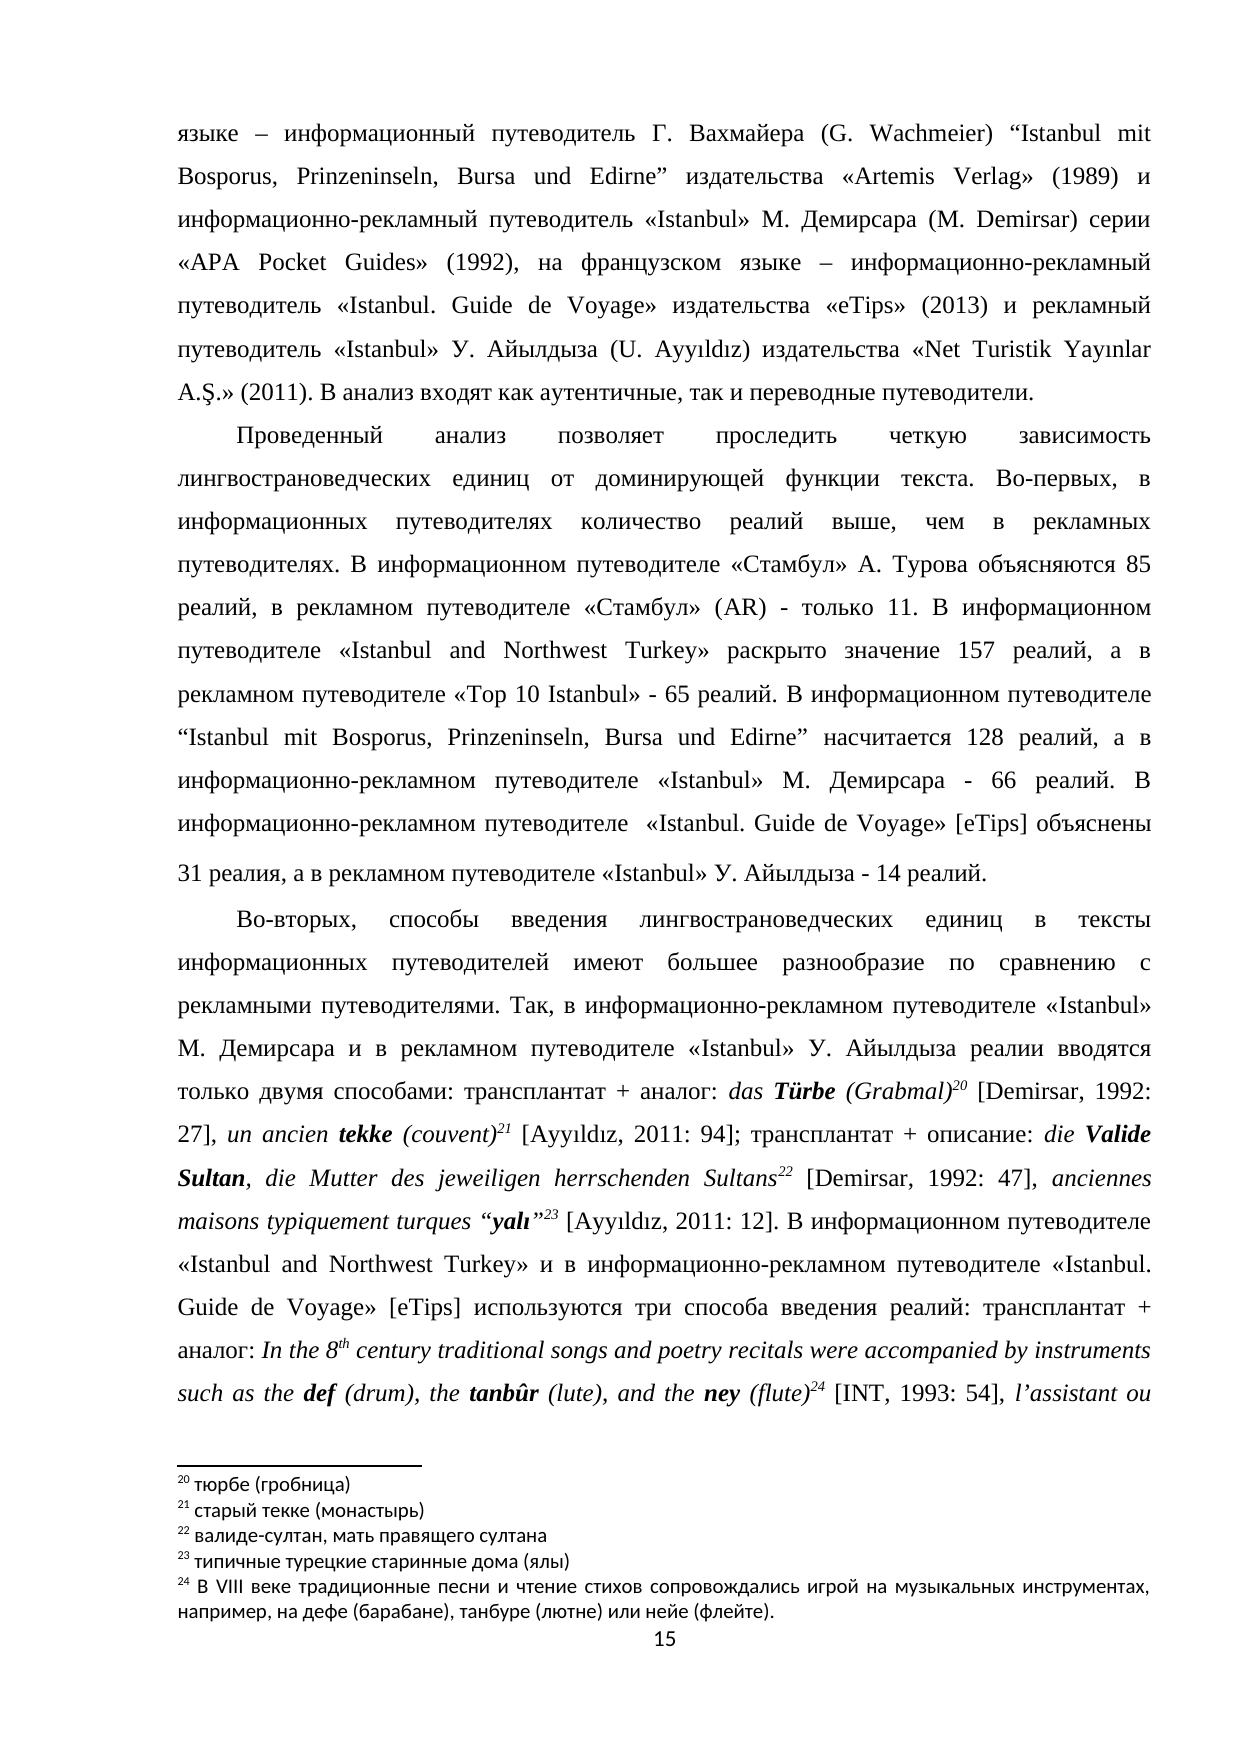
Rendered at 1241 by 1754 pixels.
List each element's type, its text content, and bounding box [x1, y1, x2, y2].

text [177, 118, 1152, 406]
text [177, 904, 1152, 1407]
text Проведенный анализ позволяет проследить четкую зависимость лингвострановедческих единиц от доминирующей функции текста. Во-первых, в информационных путеводителях количество реалий выше, чем в рекламных путеводителях. В информационном путеводителе «Стамбул» А. Турова объясняются 85 реалий, в рекламном путеводителе «Стамбул» (AR) - только 11. В информационном путеводителе «Istanbul and Northwest Turkey» раскрыто значение 157 реалий, а в рекламном путеводителе «Top 10 Istanbul» - 65 реалий. В информационном путеводителе “Istanbul mit Bosporus, Prinzeninseln, Bursa und Edirne” насчитается 128 реалий, а в информационно-рекламном путеводителе «Istanbul» М. Демирсара - 66 реалий. В информационно-рекламном путеводителе «Istanbul. Guide de Voyage» [eTips] объяснены 31 реалия, а в рекламном путеводителе «Istanbul» У. Айылдыза - 14 реалий. [177, 420, 1152, 887]
